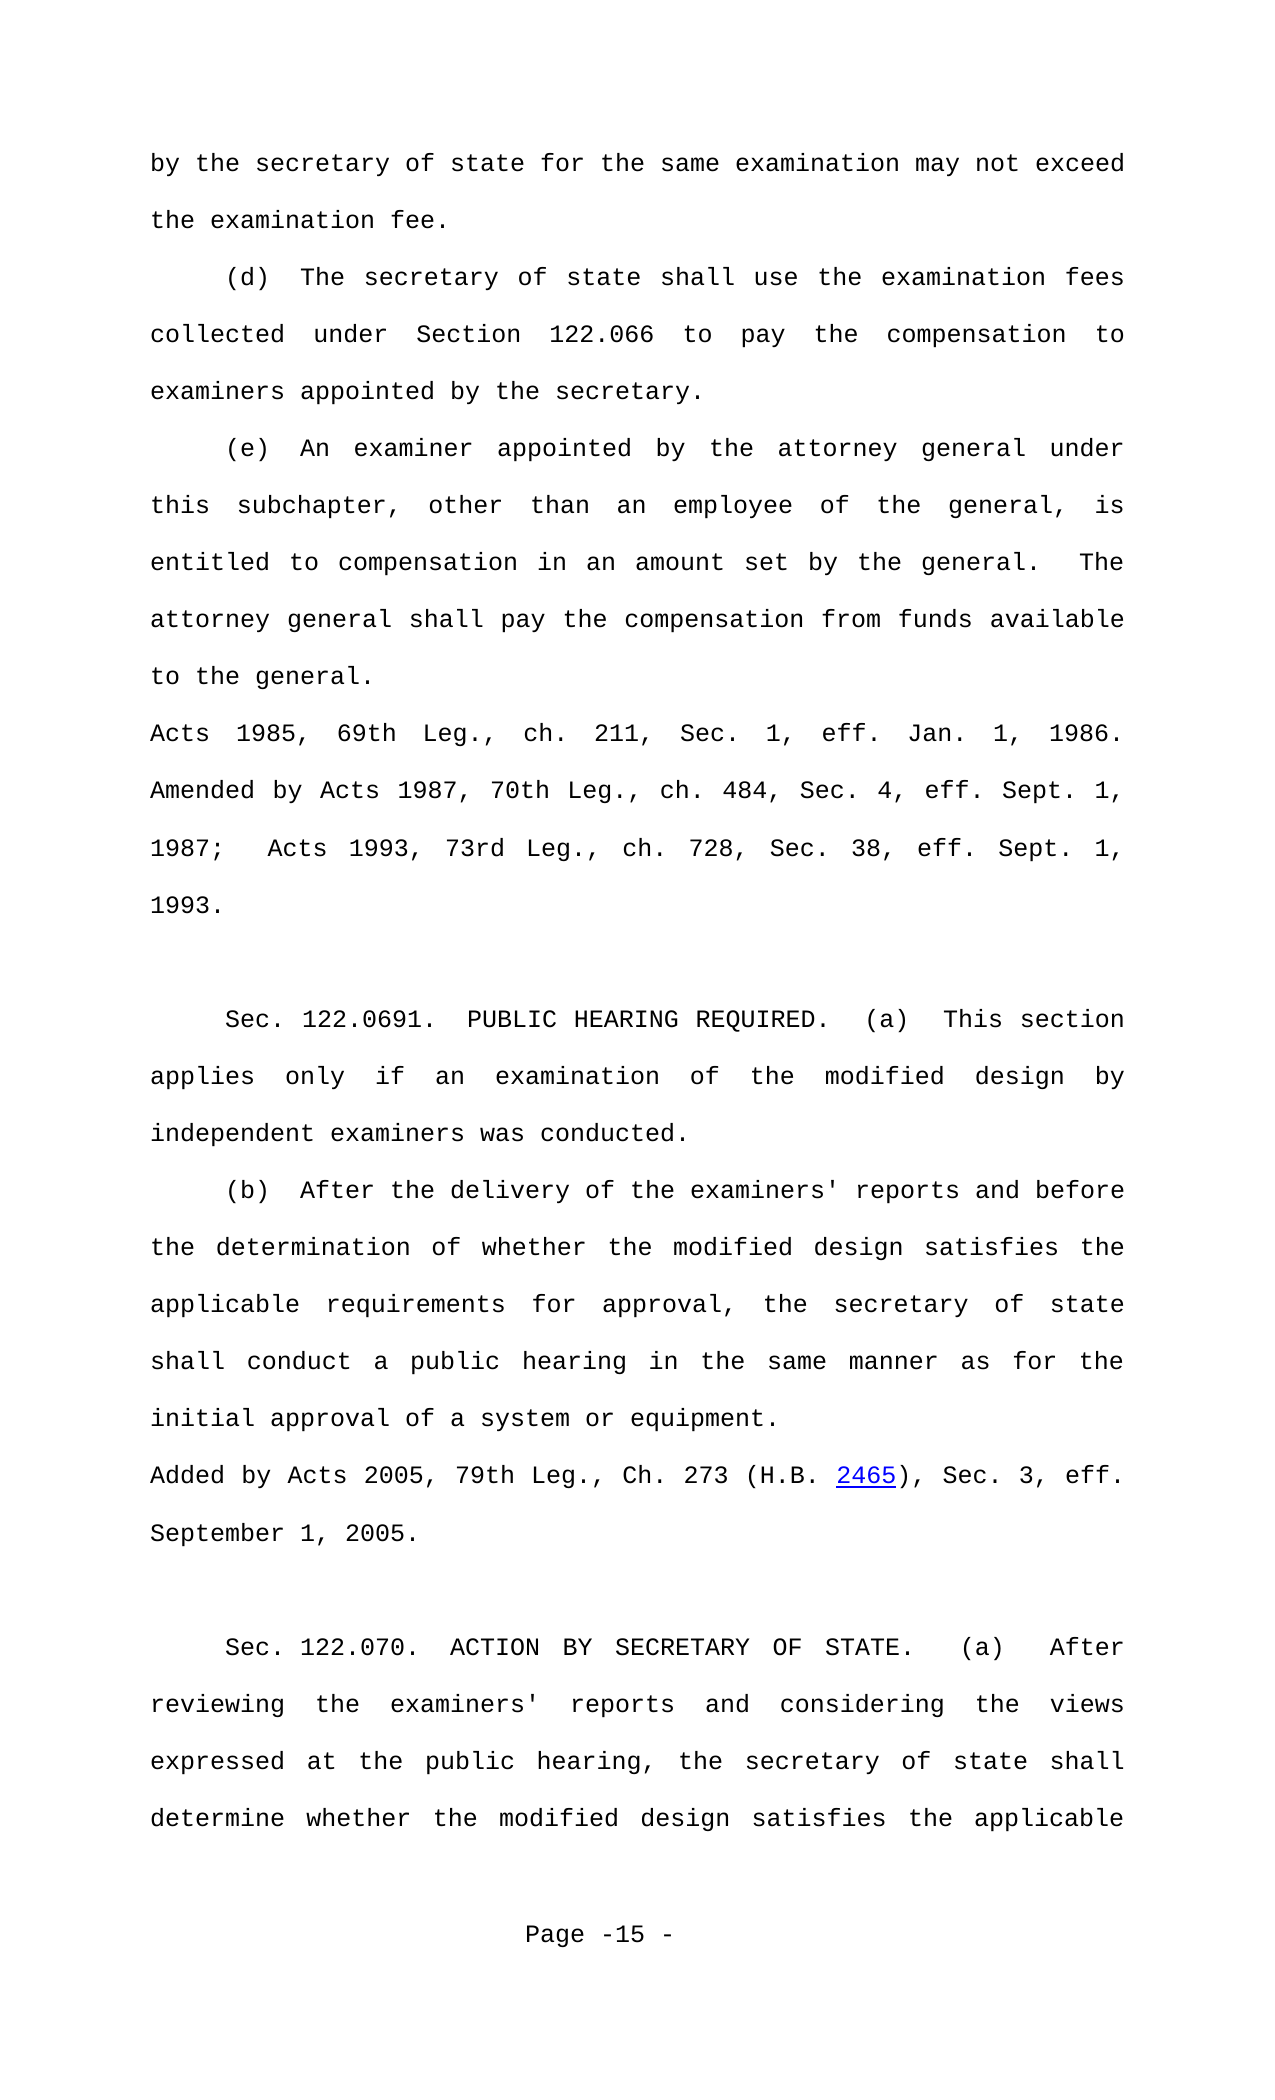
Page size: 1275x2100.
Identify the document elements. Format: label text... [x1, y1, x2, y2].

text (b) After the delivery of the examiners' reports and before the determination of whether the modified design satisfies the applicable requirements for approval, the secretary of state shall conduct a public hearing in the same manner as for the initial approval of a system or equipment. [150, 1177, 1125, 1434]
text Sec. 122.0691. PUBLIC HEARING REQUIRED. (a) This section applies only if an examination of the modified design by independent examiners was conducted. [150, 1006, 1125, 1149]
text (d) The secretary of state shall use the examination fees collected under Section 122.066 to pay the compensation to examiners appointed by the secretary. [150, 264, 1125, 407]
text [150, 1634, 1125, 1834]
text Acts 1985, 69th Leg., ch. 211, Sec. 1, eff. Jan. 1, 1986. Amended by Acts 1987, 70th Leg., ch. 484, Sec. 4, eff. Sept. 1, 1987; Acts 1993, 73rd Leg., ch. 728, Sec. 38, eff. Sept. 1, 1993. [150, 721, 1125, 921]
text Added by Acts 2005, 79th Leg., Ch. 273 (H.B. 2465), Sec. 3, eff. September 1, 2005. [150, 1463, 1125, 1548]
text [150, 150, 1125, 236]
text (e) An examiner appointed by the attorney general under this subchapter, other than an employee of the general, is entitled to compensation in an amount set by the general. The attorney general shall pay the compensation from funds available to the general. [150, 435, 1125, 692]
